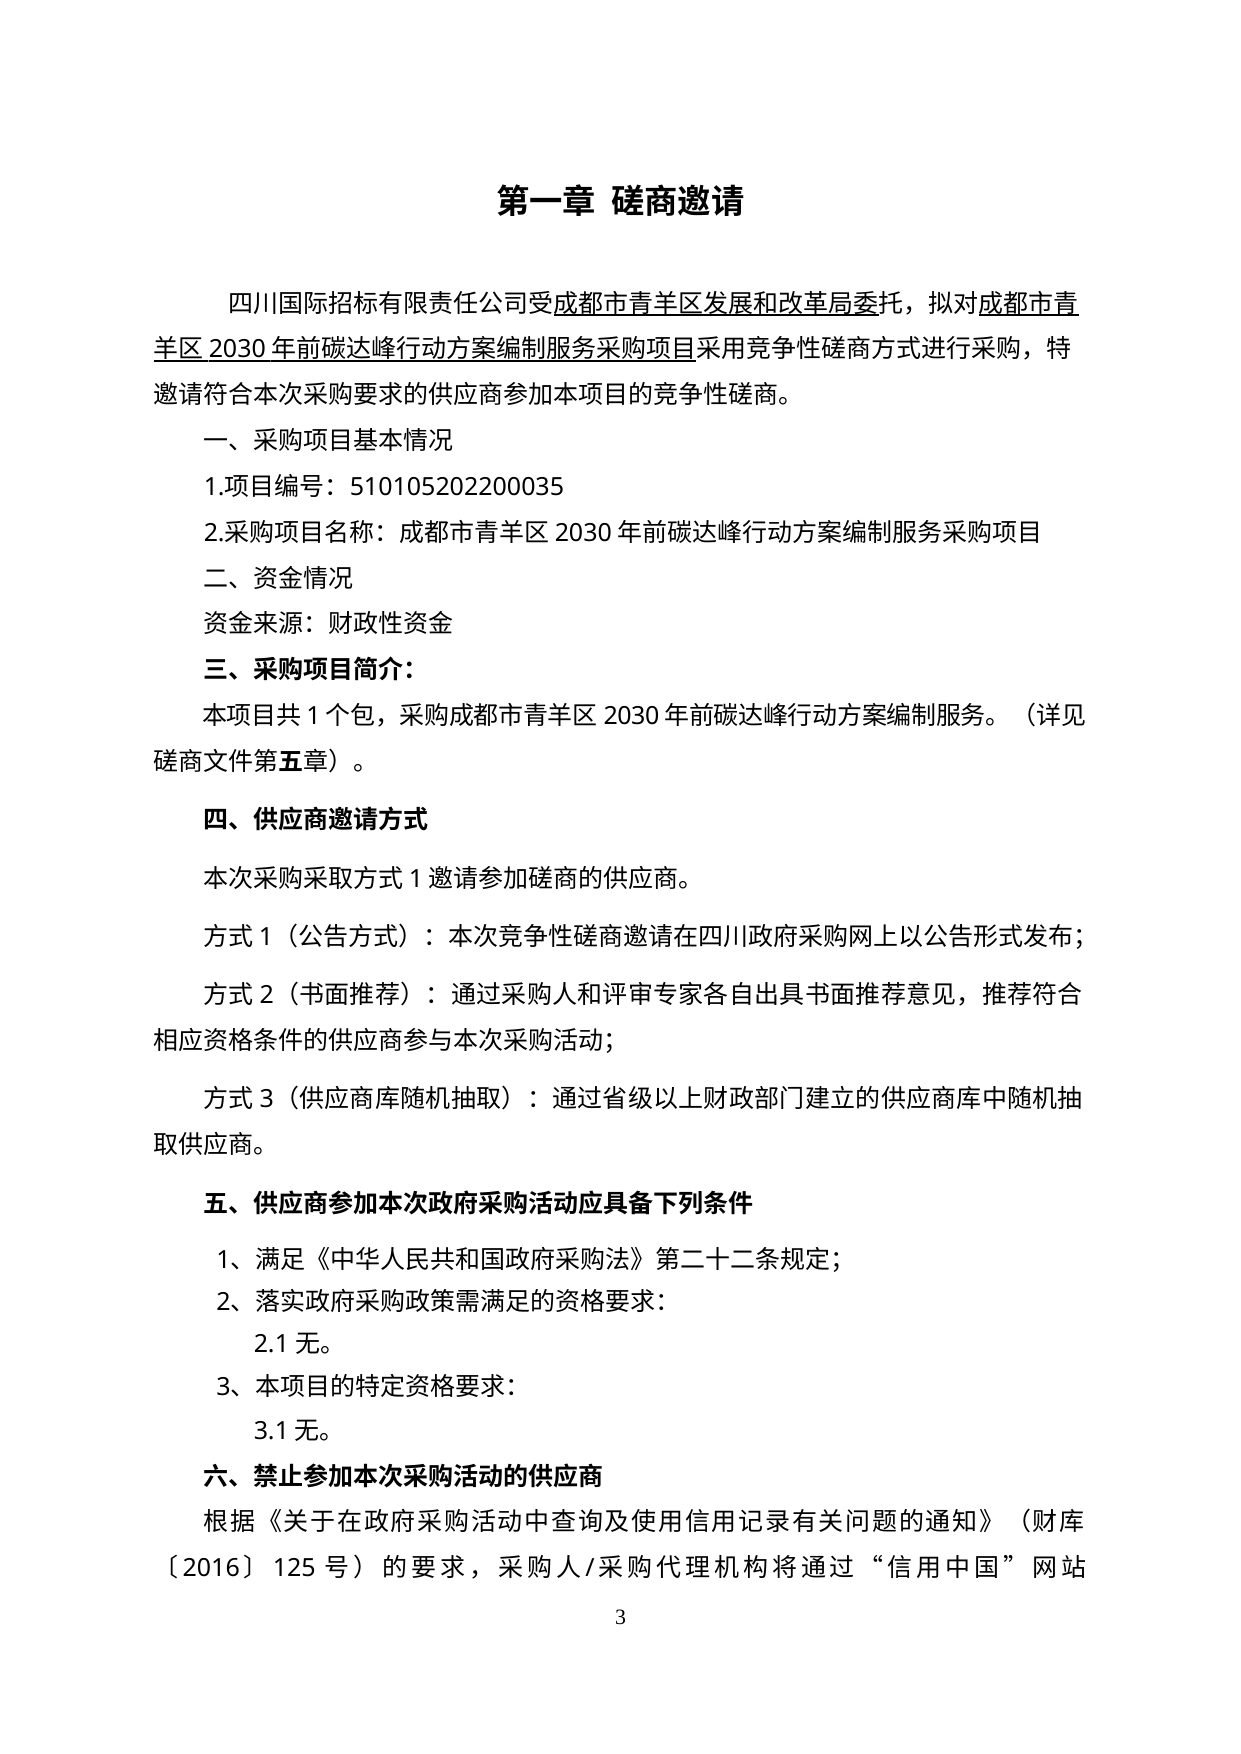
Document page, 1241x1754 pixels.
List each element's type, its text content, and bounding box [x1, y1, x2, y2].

text 方式2（书面推荐）：通过采购人和评审专家各自出具书面推荐意见，推荐符合相应资格条件的供应商参与本次采购活动； [153, 967, 1087, 1059]
text 2、落实政府采购政策需满足的资格要求： [153, 1277, 1087, 1319]
text 3.1无。 [153, 1404, 1087, 1448]
text 3、本项目的特定资格要求： [153, 1361, 1087, 1404]
text 资金来源：财政性资金 [153, 596, 1083, 642]
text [153, 1494, 1087, 1586]
text 三、采购项目简介： [153, 642, 1087, 688]
text 本项目共1个包，采购成都市青羊区2030年前碳达峰行动方案编制服务。（详见磋商文件第五章）。 [153, 688, 1087, 779]
text 1.项目编号：510105202200035 [153, 459, 1087, 504]
text 方式3（供应商库随机抽取）：通过省级以上财政部门建立的供应商库中随机抽取供应商。 [153, 1071, 1087, 1163]
title 第一章 磋商邀请 [153, 175, 1087, 223]
text 二、资金情况 [153, 550, 1087, 596]
text 1、满足《中华人民共和国政府采购法》第二十二条规定； [153, 1234, 1087, 1277]
text 四、供应商邀请方式 [153, 792, 1087, 838]
text 一、采购项目基本情况 [153, 413, 1087, 459]
text 2.采购项目名称：成都市青羊区2030年前碳达峰行动方案编制服务采购项目 [153, 504, 1087, 550]
text 四川国际招标有限责任公司受成都市青羊区发展和改革局委托，拟对成都市青羊区2030年前碳达峰行动方案编制服务采购项目采用竞争性磋商方式进行采购，特邀请符合本次采购要求的供应商参加本项目的竞争性磋商。 [153, 275, 1087, 413]
text 五、供应商参加本次政府采购活动应具备下列条件 [153, 1175, 1087, 1221]
text 2.1 无。 [153, 1319, 1087, 1361]
text 六、禁止参加本次采购活动的供应商 [153, 1448, 1087, 1494]
text 方式1（公告方式）：本次竞争性磋商邀请在四川政府采购网上以公告形式发布； [153, 909, 1087, 954]
text 本次采购采取方式1邀请参加磋商的供应商。 [153, 850, 1087, 896]
